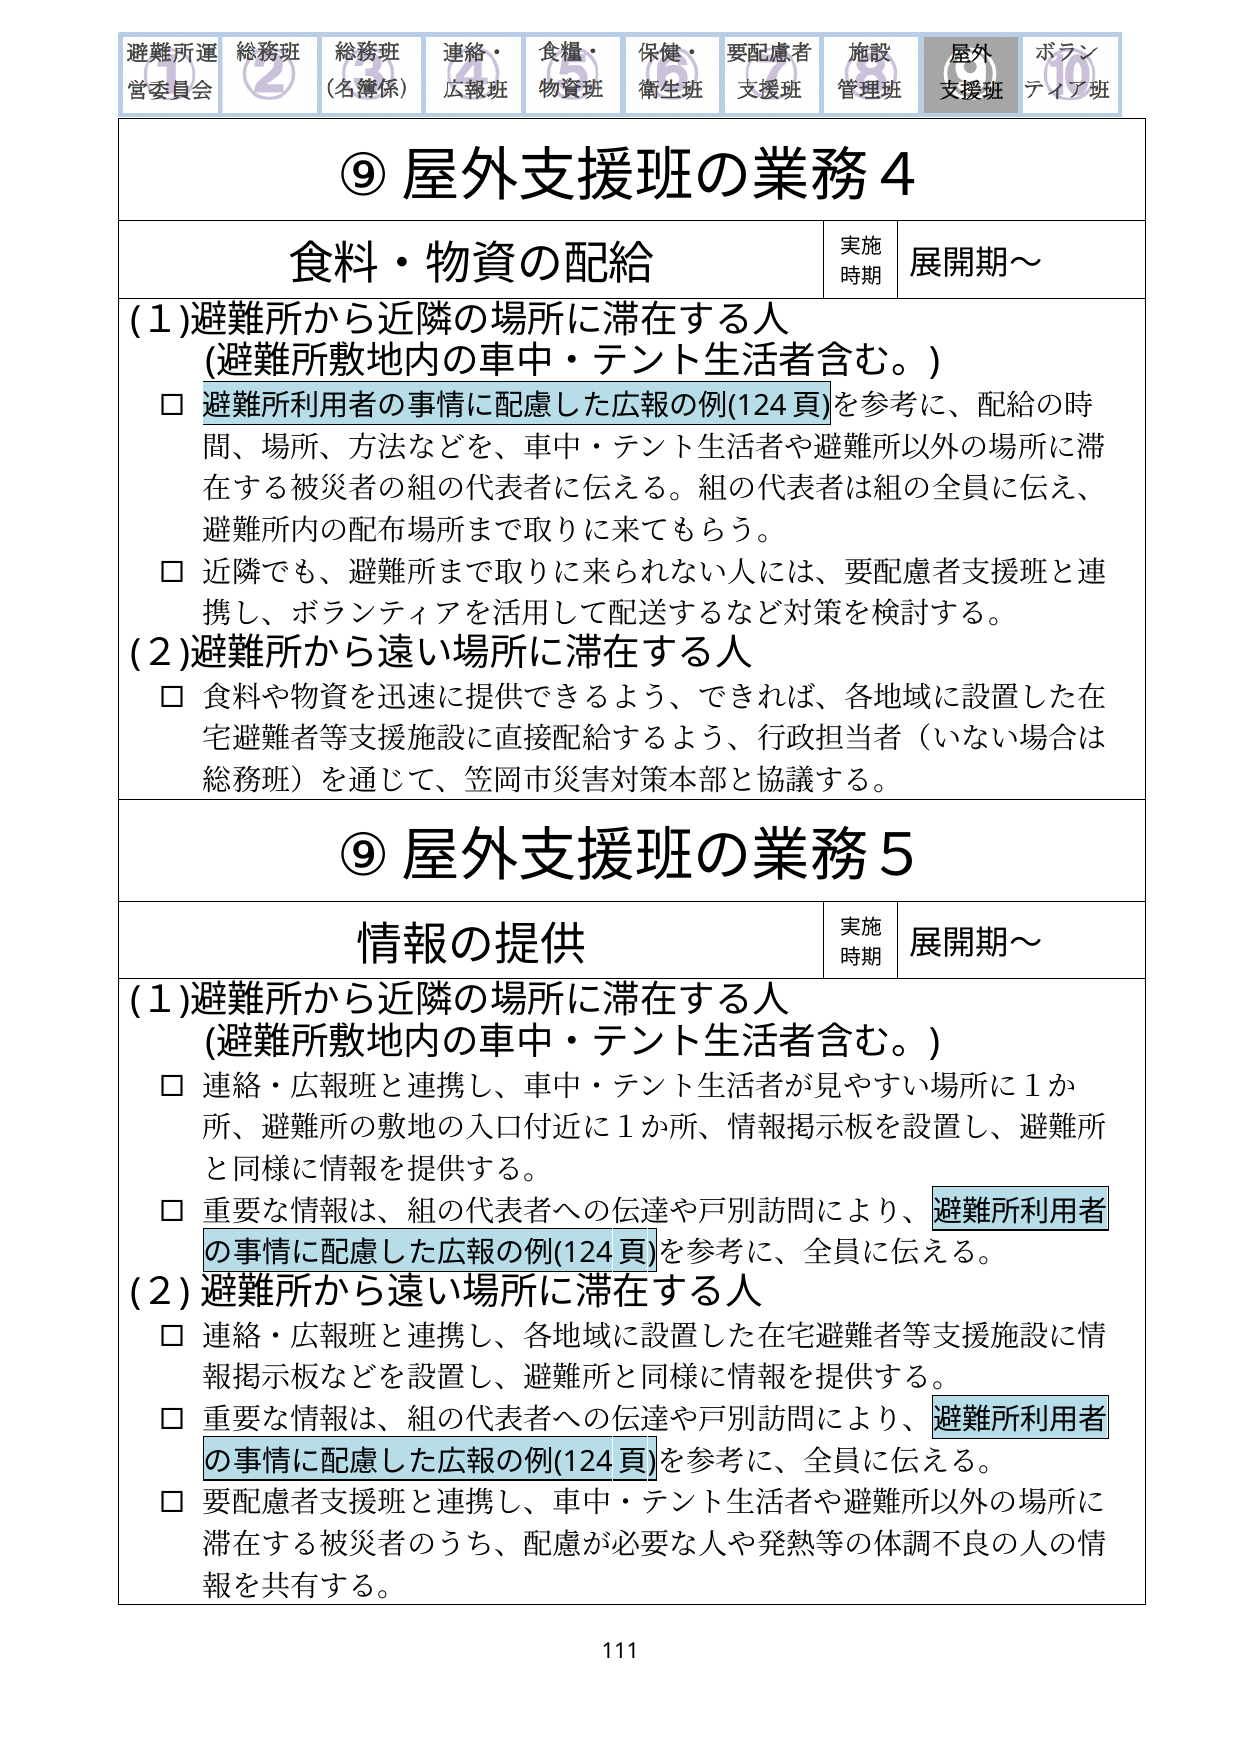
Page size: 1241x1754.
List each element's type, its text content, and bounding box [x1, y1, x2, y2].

table_cell 情報の提供 [119, 902, 823, 978]
table_cell 食料・物資の配給 [119, 221, 823, 298]
table_cell 展開期～ [898, 902, 1145, 978]
picture [118, 32, 1123, 117]
table_cell ⑨屋外支援班の業務５ [119, 800, 1145, 901]
table_cell 実施時期 [824, 221, 897, 298]
table_cell (１)避難所から近隣の場所に滞在する人 (避難所敷地内の車中・テント生活者含む。) 避難所利用者の事情に配慮した広報の例(124頁)を参考に、配給の時間、場所、方法などを、車中・テント生活者や避難所以外の場所に滞在する被災者の組の代表者に伝える。組の代表者は組の全員に伝え、避難所内の配布場所まで取りに来てもらう。 近隣でも、避難所まで取りに来られない人には、要配慮者支援班と連携し、ボランティアを活用して配送するなど対策を検討する。 (２)避難所から遠い場所に滞在する人 食料や物資を迅速に提供できるよう、できれば、各地域に設置した在宅避難者等支援施設に直接配給するよう、行政担当者（いない場合は総務班）を通じて、笠岡市災害対策本部と協議する。 [119, 299, 1145, 799]
table_cell 実施時期 [824, 902, 897, 978]
table_cell 展開期～ [898, 221, 1145, 298]
table_cell (１)避難所から近隣の場所に滞在する人 (避難所敷地内の車中・テント生活者含む。) 連絡・広報班と連携し、車中・テント生活者が見やすい場所に１か所、避難所の敷地の入口付近に１か所、情報掲示板を設置し、避難所と同様に情報を提供する。 重要な情報は、組の代表者への伝達や戸別訪問により、避難所利用者の事情に配慮した広報の例(124頁)を参考に、全員に伝える。 (２) 避難所から遠い場所に滞在する人 連絡・広報班と連携し、各地域に設置した在宅避難者等支援施設に情報掲示板などを設置し、避難所と同様に情報を提供する。 重要な情報は、組の代表者への伝達や戸別訪問により、避難所利用者の事情に配慮した広報の例(124頁)を参考に、全員に伝える。 要配慮者支援班と連携し、車中・テント生活者や避難所以外の場所に滞在する被災者のうち、配慮が必要な人や発熱等の体調不良の人の情報を共有する。 [119, 979, 1145, 1604]
table_cell ⑨屋外支援班の業務４ [119, 119, 1145, 220]
